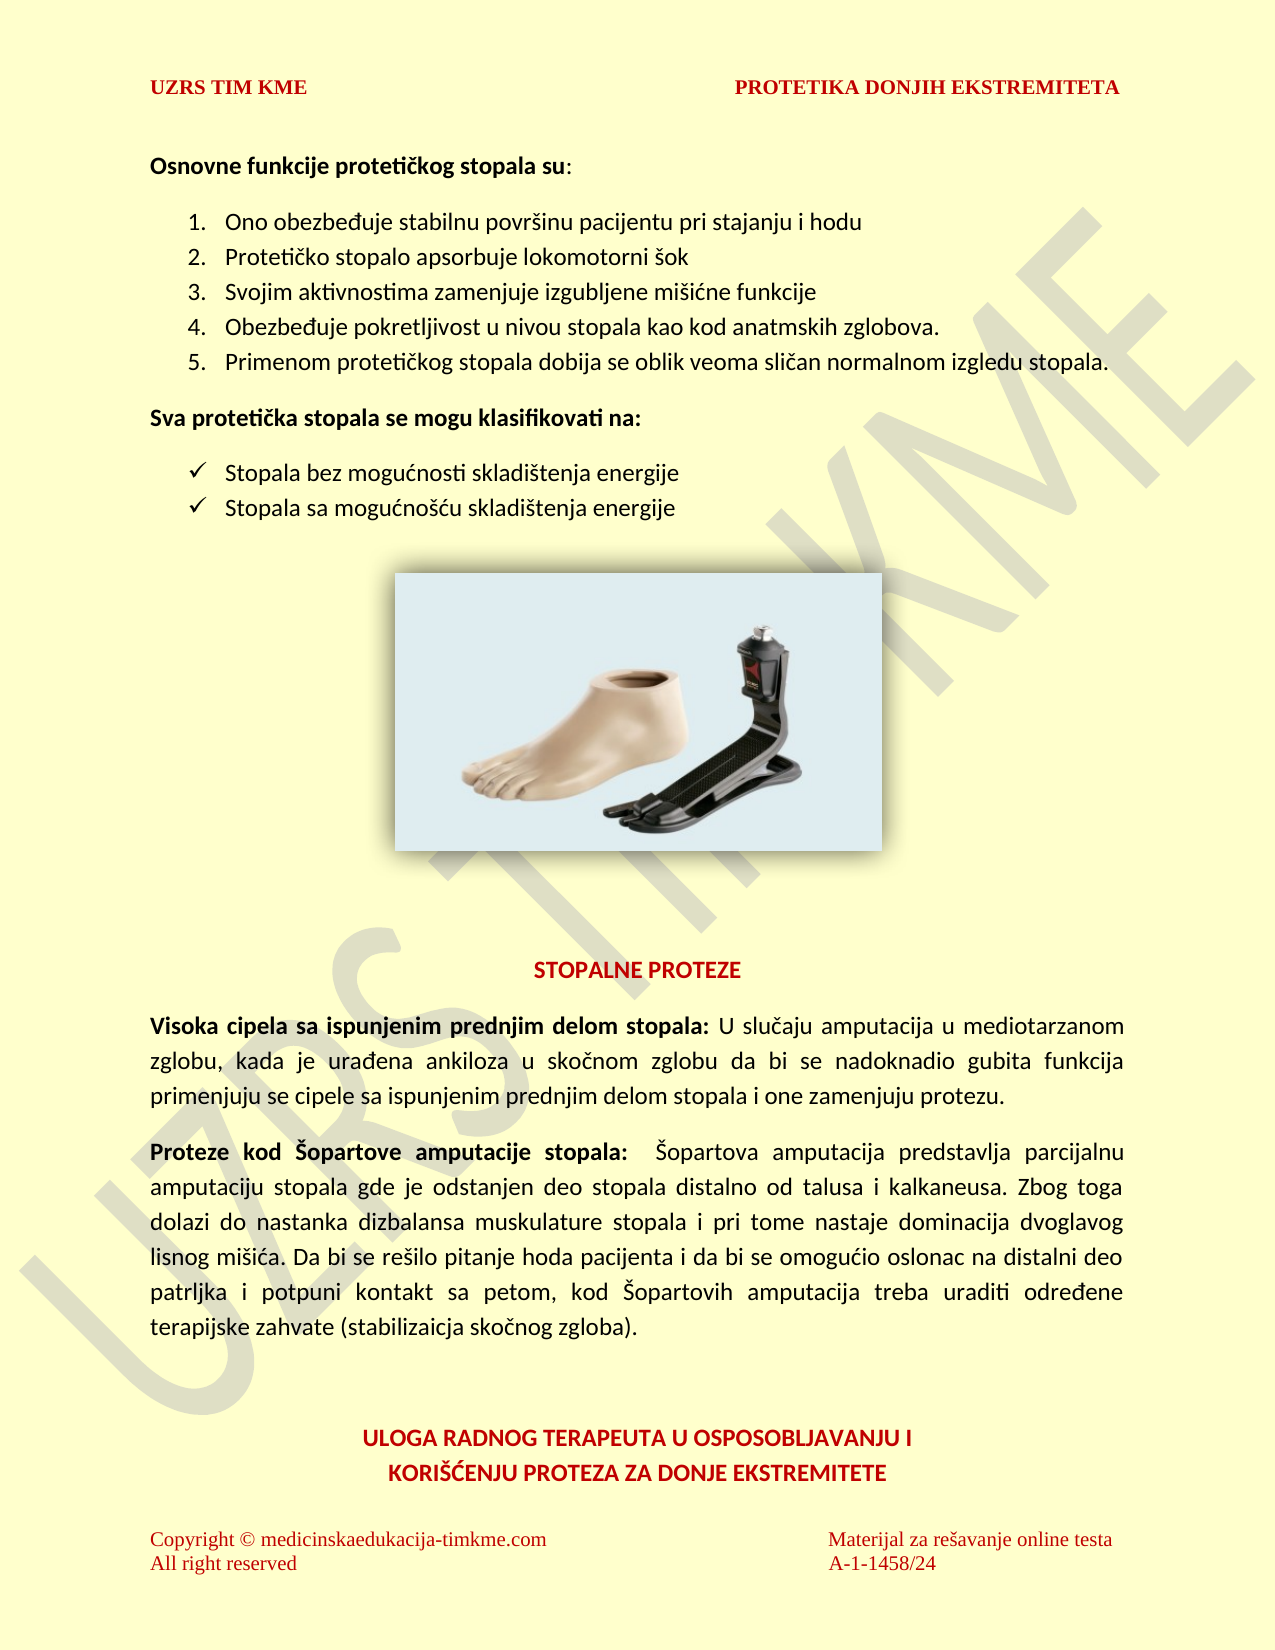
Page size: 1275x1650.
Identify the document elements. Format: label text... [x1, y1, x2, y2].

text Osnovne funkcije protetičkog stopala su: [150, 150, 1125, 181]
picture [395, 573, 882, 851]
list Protetičko stopalo apsorbuje lokomotorni šok [187, 241, 1125, 271]
text Visoka cipela sa ispunjenim prednjim delom stopala: U slučaju amputacija u mediotarzanom zglobu, kada je urađena ankiloza u skočnom zglobu da bi se nadoknadio gubita funkcija primenjuju se cipele sa ispunjenim prednjim delom stopala i one zamenjuju protezu. [150, 1010, 1125, 1111]
text STOPALNE PROTEZE [150, 954, 1125, 985]
list Stopala sa mogućnošću skladištenja energije [187, 492, 1125, 523]
list Ono obezbeđuje stabilnu površinu pacijentu pri stajanju i hodu [187, 206, 1125, 236]
text Sva protetička stopala se mogu klasifikovati na: [150, 402, 1125, 432]
list Stopala bez mogućnosti skladištenja energije [187, 457, 1125, 488]
list Svojim aktivnostima zamenjuje izgubljene mišićne funkcije [187, 276, 1125, 306]
list Primenom protetičkog stopala dobija se oblik veoma sličan normalnom izgledu stopala. [187, 346, 1125, 376]
text ULOGA RADNOG TERAPEUTA U OSPOSOBLJAVANJU I KORIŠĆENJU PROTEZA ZA DONJE EKSTREMITETE [150, 1423, 1125, 1488]
text Proteze kod Šopartove amputacije stopala: Šopartova amputacija predstavlja parcijalnu amputaciju stopala gde je odstanjen deo stopala distalno od talusa i kalkaneusa. Zbog toga dolazi do nastanka dizbalansa muskulature stopala i pri tome nastaje dominacija dvoglavog lisnog mišića. Da bi se rešilo pitanje hoda pacijenta i da bi se omogućio oslonac na distalni deo patrljka i potpuni kontakt sa petom, kod Šopartovih amputacija treba uraditi određene terapijske zahvate (stabilizaicja skočnog zgloba). [150, 1136, 1125, 1341]
list Obezbeđuje pokretljivost u nivou stopala kao kod anatmskih zglobova. [187, 311, 1125, 341]
